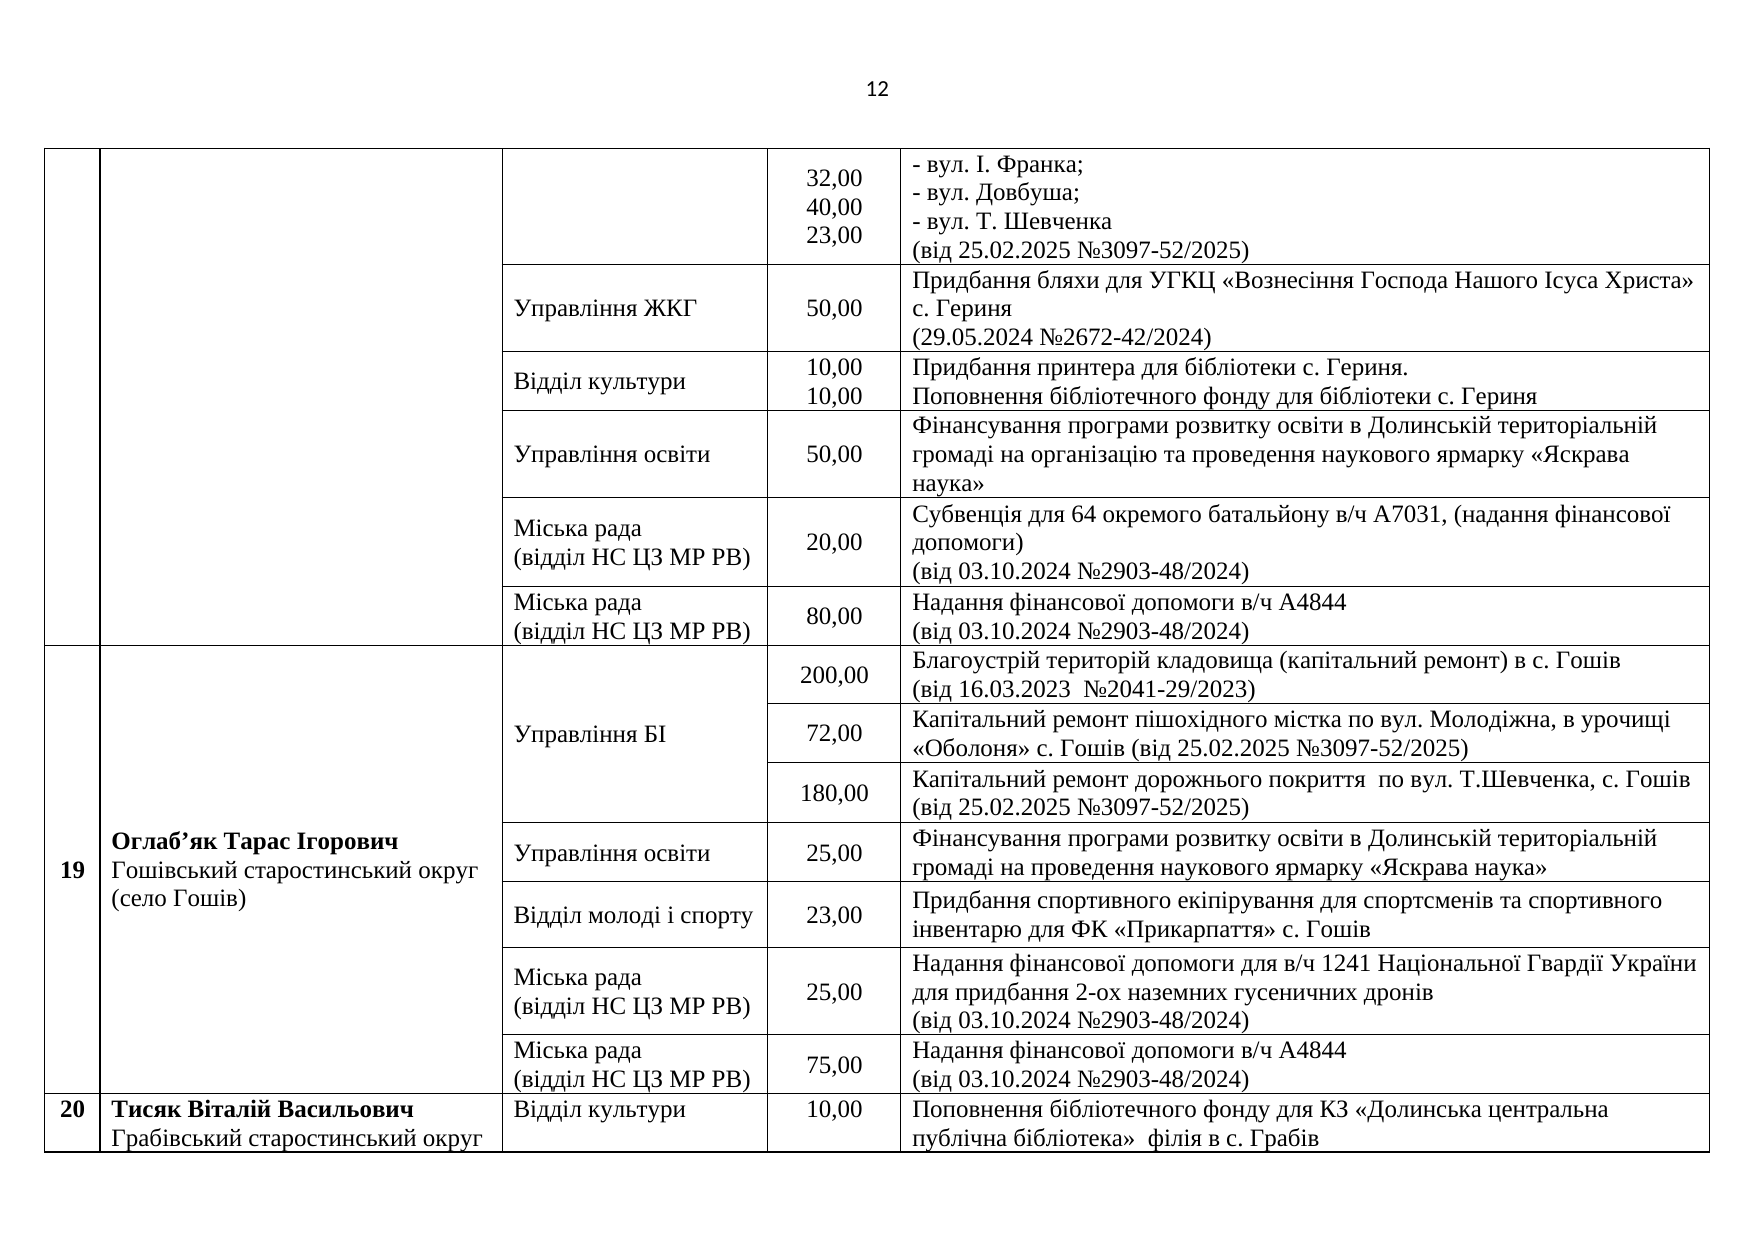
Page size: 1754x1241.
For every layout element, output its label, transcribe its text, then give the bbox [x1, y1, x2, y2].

table_cell 20 [45, 1094, 99, 1151]
table_cell Управління ЖКГ [503, 265, 767, 351]
table_cell Міська рада (відділ НС ЦЗ МР РВ) [503, 1035, 767, 1093]
table_cell Придбання принтера для бібліотеки с. Гериня. Поповнення бібліотечного фонду для бібліотеки с. Гериня [901, 352, 1709, 409]
table_cell Поповнення бібліотечного фонду для КЗ «Долинська центральна публічна бібліотека» філія в с. Грабів [901, 1094, 1709, 1151]
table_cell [768, 149, 900, 264]
table_cell Міська рада (відділ НС ЦЗ МР РВ) [503, 587, 767, 644]
table_cell Капітальний ремонт дорожнього покриття по вул. Т.Шевченка, с. Гошів (від 25.02.2025 №3097-52/2025) [901, 763, 1709, 822]
table_cell Надання фінансової допомоги для в/ч 1241 Національної Гвардії України для придбання 2-ох наземних гусеничних дронів (від 03.10.2024 №2903-48/2024) [901, 948, 1709, 1034]
table_cell 25,00 [768, 948, 900, 1034]
table_cell 80,00 [768, 587, 900, 644]
table_cell 180,00 [768, 763, 900, 822]
table_cell Придбання спортивного екіпірування для спортсменів та спортивного інвентарю для ФК «Прикарпаття» с. Гошів [901, 882, 1709, 947]
table_cell 200,00 [768, 646, 900, 703]
table_cell Відділ культури [503, 1094, 767, 1151]
table_cell Управління освіти [503, 411, 767, 497]
table_cell 72,00 [768, 704, 900, 762]
table_cell Оглаб’як Тарас Ігорович Гошівський старостинський округ (село Гошів) [101, 646, 502, 1093]
table_cell Відділ молоді і спорту [503, 882, 767, 947]
table_cell 75,00 [768, 1035, 900, 1093]
table_cell Міська рада (відділ НС ЦЗ МР РВ) [503, 498, 767, 586]
table_cell Придбання бляхи для УГКЦ «Вознесіння Господа Нашого Ісуса Христа» с. Гериня (29.05.2024 №2672-42/2024) [901, 265, 1709, 351]
table_cell Управління освіти [503, 823, 767, 881]
table_cell 19 [45, 646, 99, 1093]
table_cell Фінансування програми розвитку освіти в Долинській територіальній громаді на проведення наукового ярмарку «Яскрава наука» [901, 823, 1709, 881]
table_cell 10,00 10,00 [768, 352, 900, 409]
table_cell Благоустрій територій кладовища (капітальний ремонт) в с. Гошів (від 16.03.2023 №2041-29/2023) [901, 646, 1709, 703]
table_cell Капітальний ремонт пішохідного містка по вул. Молодіжна, в урочищі «Оболоня» с. Гошів (від 25.02.2025 №3097-52/2025) [901, 704, 1709, 762]
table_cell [101, 1094, 502, 1151]
table_cell 25,00 [768, 823, 900, 881]
table_cell Субвенція для 64 окремого батальйону в/ч А7031, (надання фінансової допомоги) (від 03.10.2024 №2903-48/2024) [901, 498, 1709, 586]
table_cell Міська рада (відділ НС ЦЗ МР РВ) [503, 948, 767, 1034]
table_cell 23,00 [768, 882, 900, 947]
table_cell 20,00 [768, 498, 900, 586]
table_cell Управління БІ [503, 646, 767, 822]
table_cell Фінансування програми розвитку освіти в Долинській територіальній громаді на організацію та проведення наукового ярмарку «Яскрава наука» [901, 411, 1709, 497]
table_cell 50,00 [768, 265, 900, 351]
table_cell Надання фінансової допомоги в/ч А4844 (від 03.10.2024 №2903-48/2024) [901, 1035, 1709, 1093]
table_cell 50,00 [768, 411, 900, 497]
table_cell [901, 149, 1709, 264]
table_cell 10,00 [768, 1094, 900, 1151]
table_cell Відділ культури [503, 352, 767, 409]
table_cell Надання фінансової допомоги в/ч А4844 (від 03.10.2024 №2903-48/2024) [901, 587, 1709, 644]
